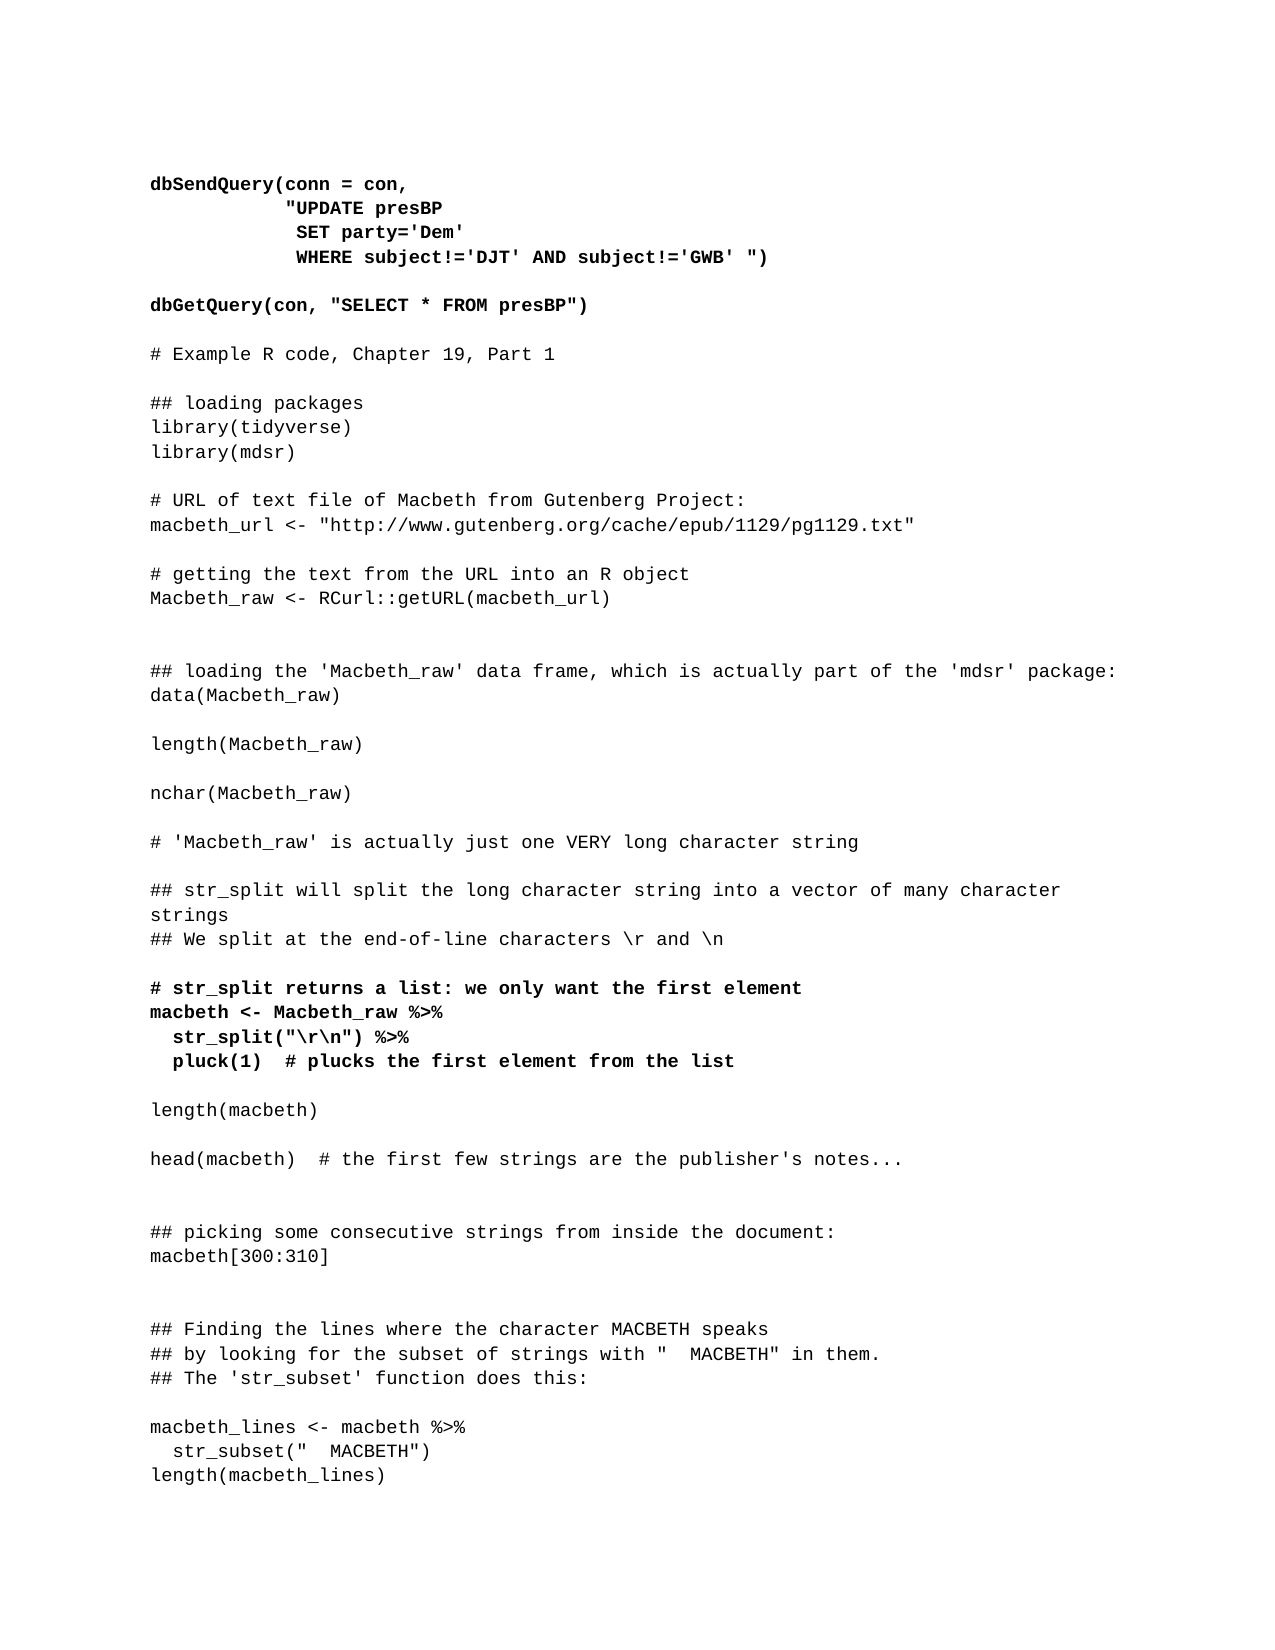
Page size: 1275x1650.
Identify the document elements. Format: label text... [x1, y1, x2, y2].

text pluck(1) # plucks the first element from the list [150, 1052, 1125, 1073]
text dbGetQuery(con, "SELECT * FROM presBP") [150, 296, 1125, 317]
text ## str_split will split the long character string into a vector of many character strings [150, 881, 1125, 927]
text Macbeth_raw <- RCurl::getURL(macbeth_url) [150, 589, 1125, 610]
text macbeth_url <- "http://www.gutenberg.org/cache/epub/1129/pg1129.txt" [150, 516, 1125, 537]
text "UPDATE presBP [150, 199, 1125, 220]
text # 'Macbeth_raw' is actually just one VERY long character string [150, 832, 1125, 854]
text data(Macbeth_raw) [150, 686, 1125, 707]
text # Example R code, Chapter 19, Part 1 [150, 345, 1125, 366]
text dbSendQuery(conn = con, [150, 174, 1125, 196]
text library(mdsr) [150, 442, 1125, 464]
text ## We split at the end-of-line characters \r and \n [150, 930, 1125, 951]
text ## Finding the lines where the character MACBETH speaks [150, 1320, 1125, 1341]
text macbeth[300:310] [150, 1247, 1125, 1268]
text # str_split returns a list: we only want the first element [150, 979, 1125, 1000]
text # URL of text file of Macbeth from Gutenberg Project: [150, 491, 1125, 512]
text head(macbeth) # the first few strings are the publisher's notes... [150, 1149, 1125, 1171]
text macbeth_lines <- macbeth %>% [150, 1417, 1125, 1439]
text ## loading the 'Macbeth_raw' data frame, which is actually part of the 'mdsr' package: [150, 662, 1125, 683]
text SET party='Dem' [150, 223, 1125, 244]
text # getting the text from the URL into an R object [150, 564, 1125, 586]
text length(macbeth_lines) [150, 1466, 1125, 1487]
text ## by looking for the subset of strings with " MACBETH" in them. [150, 1344, 1125, 1366]
text macbeth <- Macbeth_raw %>% [150, 1003, 1125, 1024]
text str_subset(" MACBETH") [150, 1442, 1125, 1463]
text library(tidyverse) [150, 418, 1125, 439]
text str_split("\r\n") %>% [150, 1027, 1125, 1049]
text ## The 'str_subset' function does this: [150, 1369, 1125, 1390]
text length(macbeth) [150, 1101, 1125, 1122]
text nchar(Macbeth_raw) [150, 784, 1125, 805]
text WHERE subject!='DJT' AND subject!='GWB' ") [150, 247, 1125, 269]
text ## picking some consecutive strings from inside the document: [150, 1222, 1125, 1244]
text ## loading packages [150, 394, 1125, 415]
text length(Macbeth_raw) [150, 735, 1125, 756]
